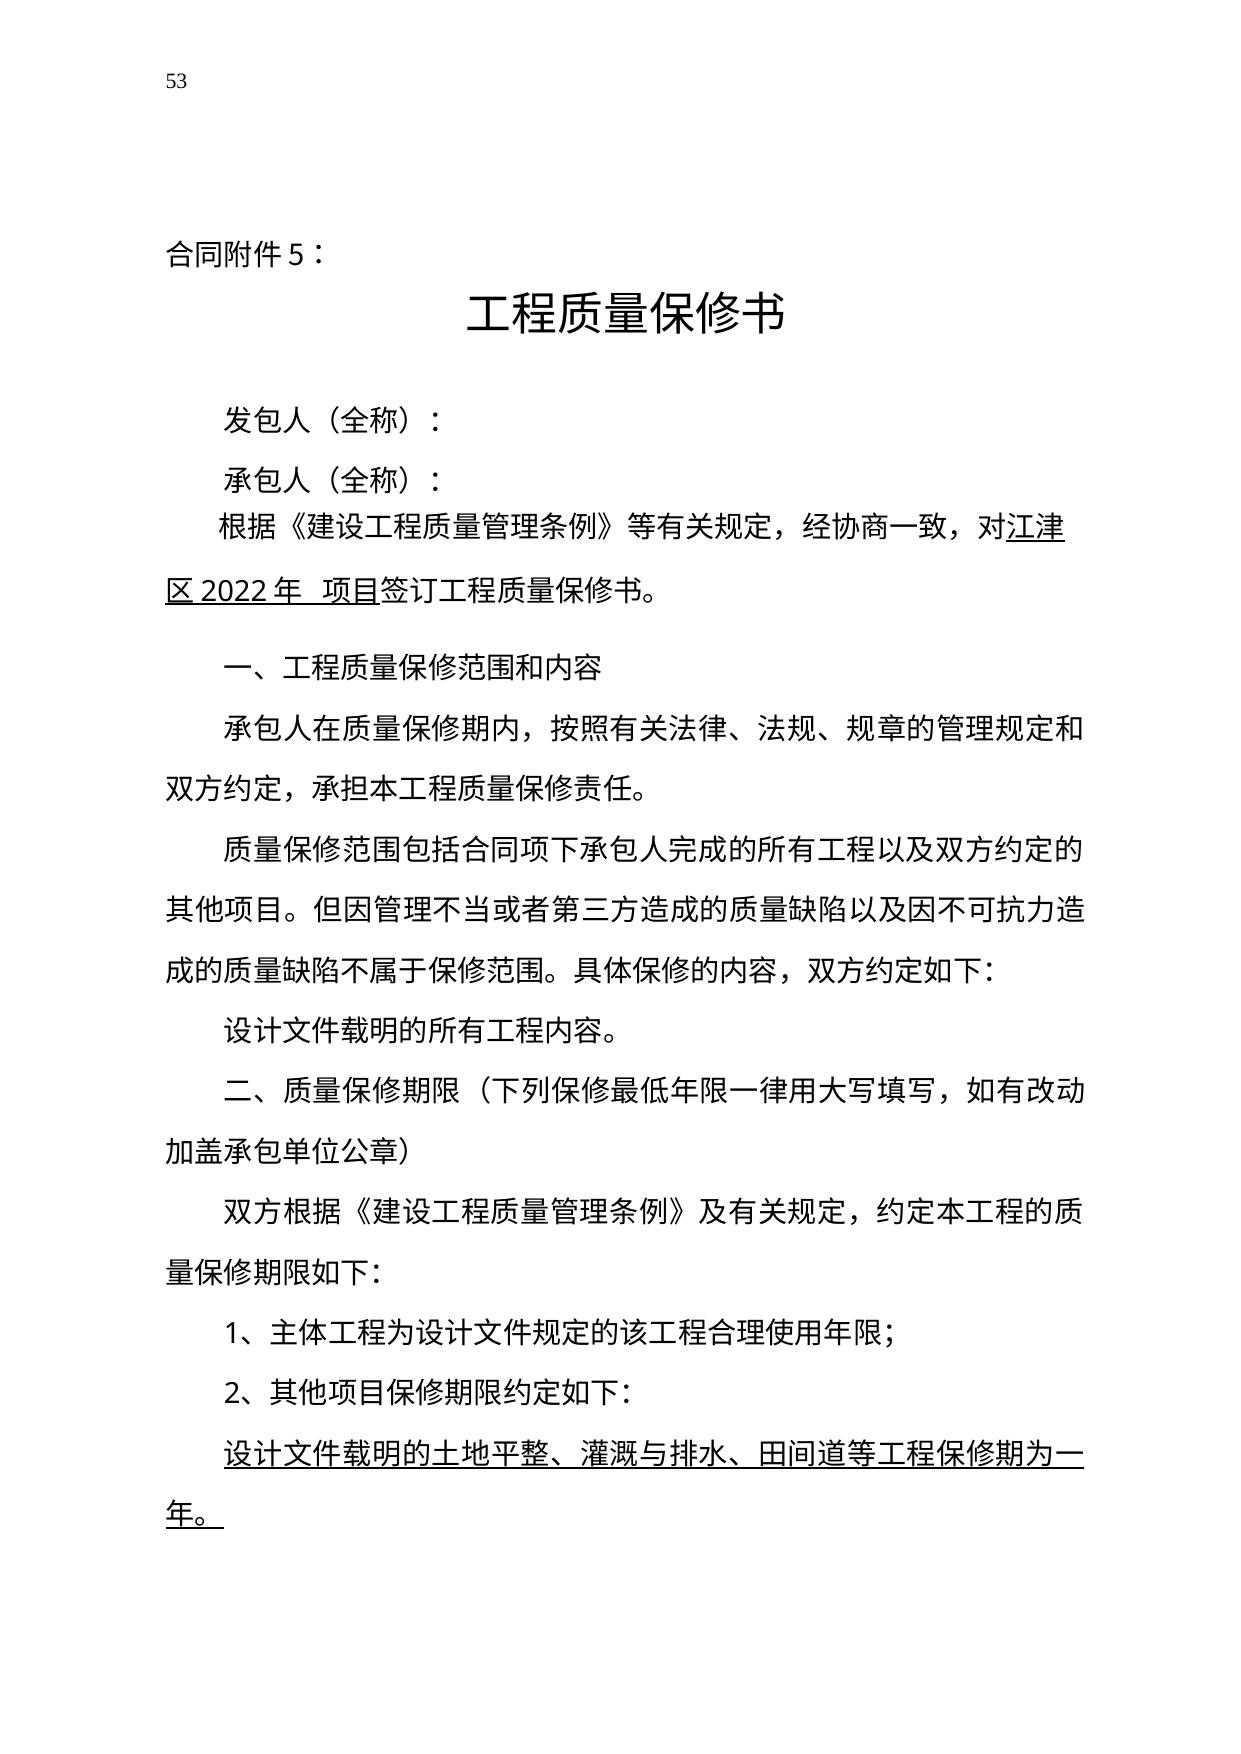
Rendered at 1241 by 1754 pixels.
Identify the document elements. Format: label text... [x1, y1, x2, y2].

text 二、质量保修期限（下列保修最低年限一律用大写填写，如有改动加盖承包单位公章） [165, 1053, 1087, 1174]
text 双方根据《建设工程质量管理条例》及有关规定，约定本工程的质量保修期限如下： [165, 1174, 1087, 1295]
text 合同附件5： [165, 218, 1087, 277]
text 一、工程质量保修范围和内容 [165, 631, 1087, 691]
text 工程质量保修书 [165, 277, 1087, 343]
text 承包人（全称）： [165, 443, 1087, 504]
text 发包人（全称）： [165, 383, 1087, 443]
text 2、其他项目保修期限约定如下： [165, 1356, 1087, 1416]
text 1、主体工程为设计文件规定的该工程合理使用年限； [165, 1295, 1087, 1356]
text 承包人在质量保修期内，按照有关法律、法规、规章的管理规定和双方约定，承担本工程质量保修责任。 [165, 691, 1087, 812]
text 质量保修范围包括合同项下承包人完成的所有工程以及双方约定的其他项目。但因管理不当或者第三方造成的质量缺陷以及因不可抗力造成的质量缺陷不属于保修范围。具体保修的内容，双方约定如下： [165, 812, 1087, 993]
text 设计文件载明的土地平整、灌溉与排水、田间道等工程保修期为一年。 [165, 1416, 1087, 1537]
text 根据《建设工程质量管理条例》等有关规定，经协商一致，对江津区2022年 项目签订工程质量保修书。 [165, 504, 1087, 609]
text 设计文件载明的所有工程内容。 [165, 993, 1087, 1053]
